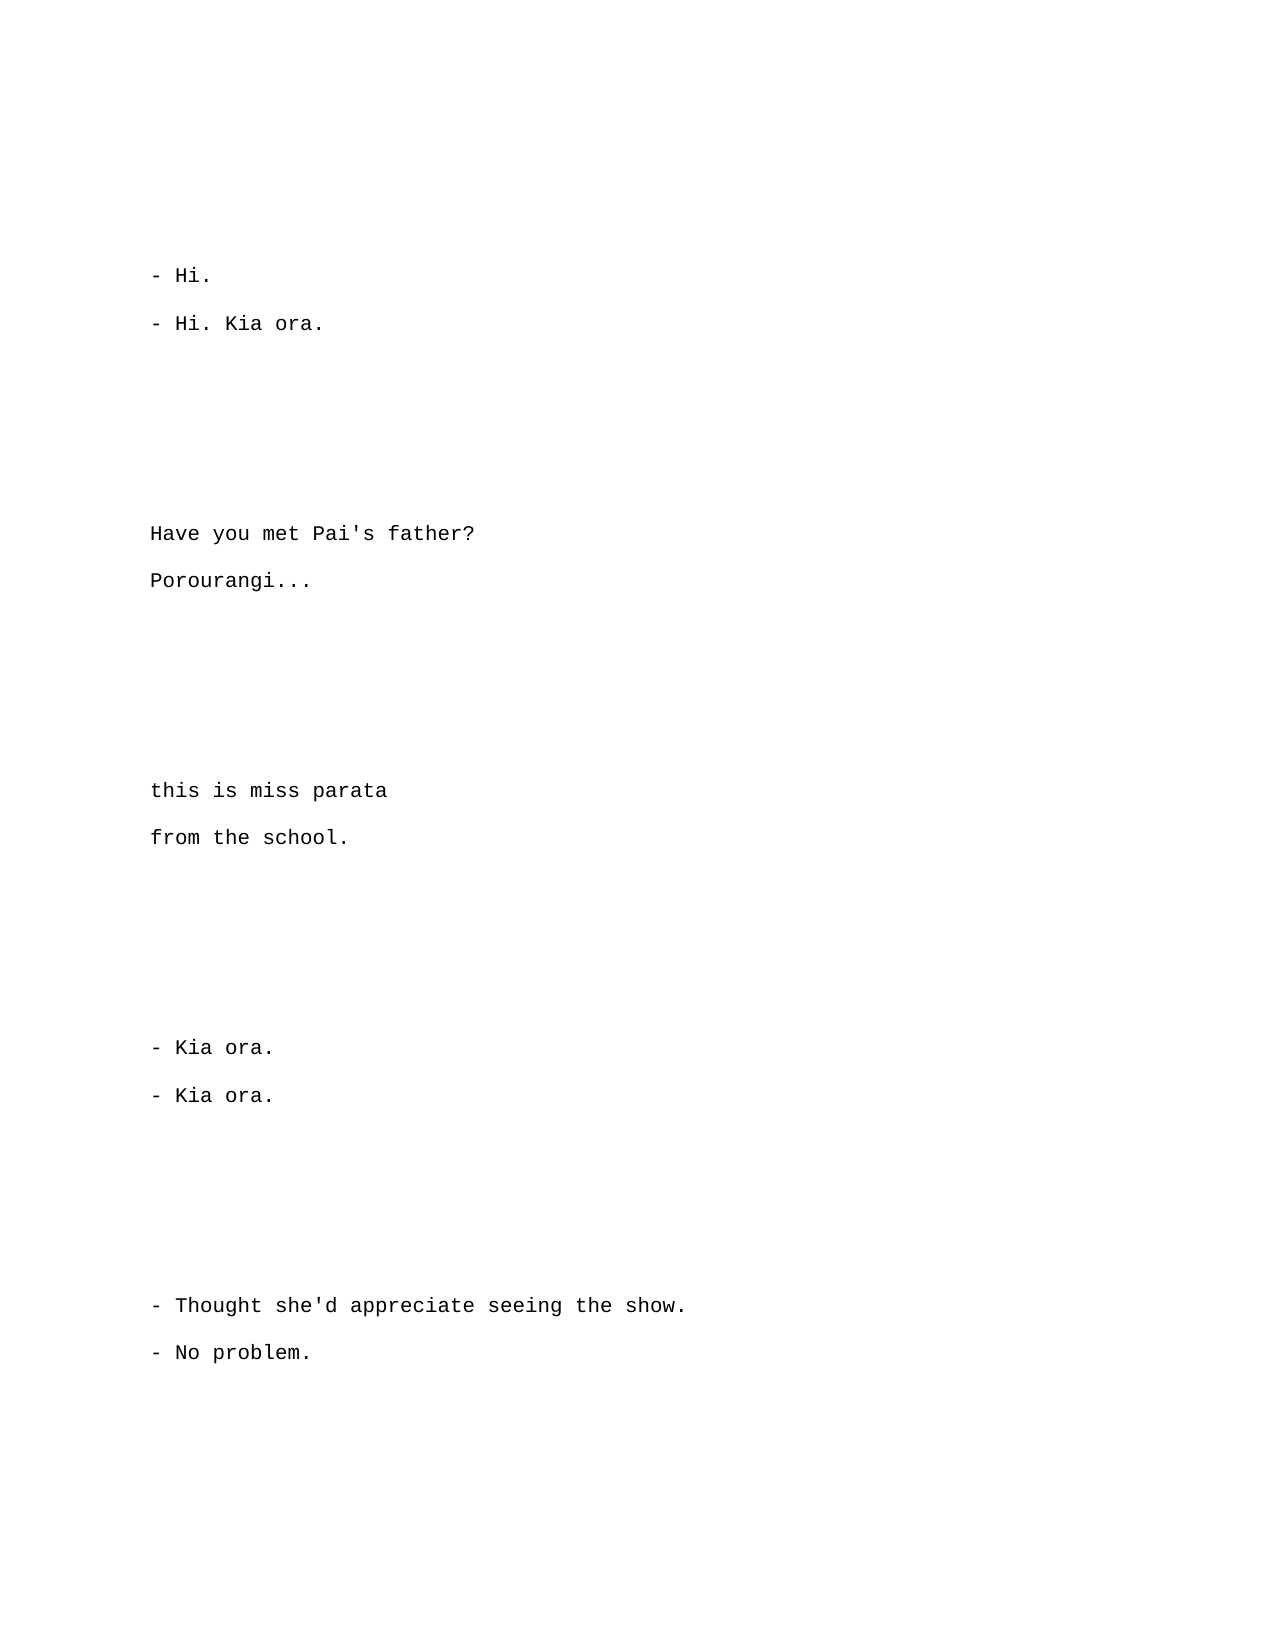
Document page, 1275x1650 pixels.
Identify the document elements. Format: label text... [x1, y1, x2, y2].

text Porourangi... [150, 570, 1125, 594]
text - Hi. Kia ora. [150, 313, 1125, 336]
text - Kia ora. [150, 1037, 1125, 1061]
text from the school. [150, 827, 1125, 851]
text - Hi. [150, 265, 1125, 289]
text - Kia ora. [150, 1084, 1125, 1108]
text Have you met Pai's father? [150, 523, 1125, 546]
text - Thought she'd appreciate seeing the show. [150, 1294, 1125, 1318]
text this is miss parata [150, 780, 1125, 804]
text - No problem. [150, 1342, 1125, 1366]
